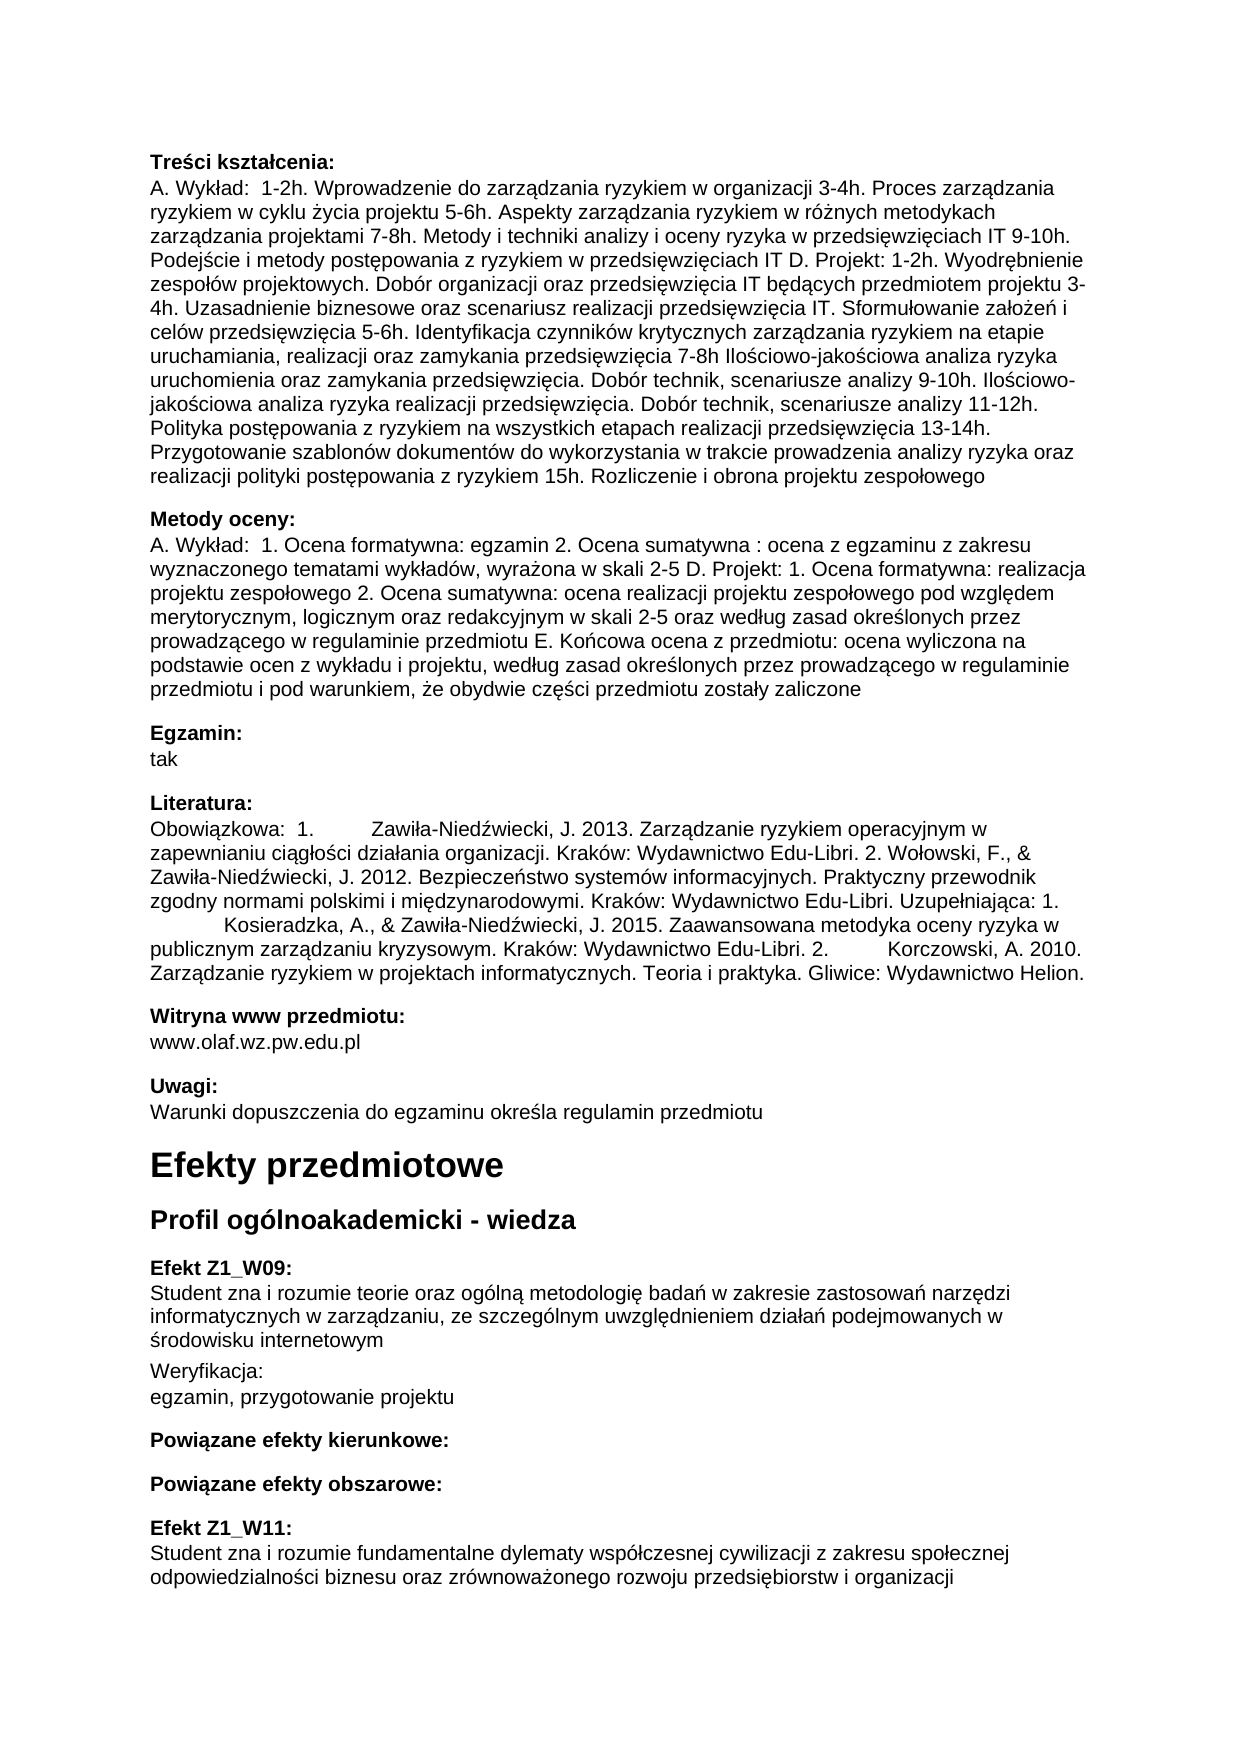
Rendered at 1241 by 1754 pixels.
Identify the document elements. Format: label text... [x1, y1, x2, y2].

text Weryfikacja: [150, 1358, 1090, 1382]
text Uwagi: [150, 1074, 1090, 1098]
text Powiązane efekty obszarowe: [150, 1472, 1090, 1496]
text Metody oceny: [150, 507, 1090, 531]
text Efekt Z1_W09: [150, 1255, 1090, 1279]
text Warunki dopuszczenia do egzaminu określa regulamin przedmiotu [150, 1100, 1090, 1124]
text Obowiązkowa: 1. Zawiła-Niedźwiecki, J. 2013. Zarządzanie ryzykiem operacyjnym w zapewnianiu ciągłości działania organizacji. Kraków: Wydawnictwo Edu-Libri. 2. Wołowski, F., & Zawiła-Niedźwiecki, J. 2012. Bezpieczeństwo systemów informacyjnych. Praktyczny przewodnik zgodny normami polskimi i międzynarodowymi. Kraków: Wydawnictwo Edu-Libri. Uzupełniająca: 1. Kosieradzka, A., & Zawiła-Niedźwiecki, J. 2015. Zaawansowana metodyka oceny ryzyka w publicznym zarządzaniu kryzysowym. Kraków: Wydawnictwo Edu-Libri. 2. Korczowski, A. 2010. Zarządzanie ryzykiem w projektach informatycznych. Teoria i praktyka. Gliwice: Wydawnictwo Helion. [150, 817, 1090, 984]
text Egzamin: [150, 721, 1090, 745]
text Literatura: [150, 791, 1090, 814]
text Student zna i rozumie fundamentalne dylematy współczesnej cywilizacji z zakresu społecznej odpowiedzialności biznesu oraz zrównoważonego rozwoju przedsiębiorstw i organizacji [150, 1541, 1090, 1589]
text Student zna i rozumie teorie oraz ogólną metodologię badań w zakresie zastosowań narzędzi informatycznych w zarządzaniu, ze szczególnym uwzględnieniem działań podejmowanych w środowisku internetowym [150, 1280, 1090, 1352]
subtitle Efekty przedmiotowe [150, 1144, 1090, 1184]
text tak [150, 747, 1090, 771]
text Efekt Z1_W11: [150, 1516, 1090, 1540]
text Powiązane efekty kierunkowe: [150, 1428, 1090, 1452]
text Witryna www przedmiotu: [150, 1004, 1090, 1028]
text www.olaf.wz.pw.edu.pl [150, 1030, 1090, 1054]
text A. Wykład: 1-2h. Wprowadzenie do zarządzania ryzykiem w organizacji 3-4h. Proces zarządzania ryzykiem w cyklu życia projektu 5-6h. Aspekty zarządzania ryzykiem w różnych metodykach zarządzania projektami 7-8h. Metody i techniki analizy i oceny ryzyka w przedsięwzięciach IT 9-10h. Podejście i metody postępowania z ryzykiem w przedsięwzięciach IT D. Projekt: 1-2h. Wyodrębnienie zespołów projektowych. Dobór organizacji oraz przedsięwzięcia IT będących przedmiotem projektu 3-4h. Uzasadnienie biznesowe oraz scenariusz realizacji przedsięwzięcia IT. Sformułowanie założeń i celów przedsięwzięcia 5-6h. Identyfikacja czynników krytycznych zarządzania ryzykiem na etapie uruchamiania, realizacji oraz zamykania przedsięwzięcia 7-8h Ilościowo-jakościowa analiza ryzyka uruchomienia oraz zamykania przedsięwzięcia. Dobór technik, scenariusze analizy 9-10h. Ilościowo-jakościowa analiza ryzyka realizacji przedsięwzięcia. Dobór technik, scenariusze analizy 11-12h. Polityka postępowania z ryzykiem na wszystkich etapach realizacji przedsięwzięcia 13-14h. Przygotowanie szablonów dokumentów do wykorzystania w trakcie prowadzenia analizy ryzyka oraz realizacji polityki postępowania z ryzykiem 15h. Rozliczenie i obrona projektu zespołowego [150, 176, 1090, 487]
text A. Wykład: 1. Ocena formatywna: egzamin 2. Ocena sumatywna : ocena z egzaminu z zakresu wyznaczonego tematami wykładów, wyrażona w skali 2-5 D. Projekt: 1. Ocena formatywna: realizacja projektu zespołowego 2. Ocena sumatywna: ocena realizacji projektu zespołowego pod względem merytorycznym, logicznym oraz redakcyjnym w skali 2-5 oraz według zasad określonych przez prowadzącego w regulaminie przedmiotu E. Końcowa ocena z przedmiotu: ocena wyliczona na podstawie ocen z wykładu i projektu, według zasad określonych przez prowadzącego w regulaminie przedmiotu i pod warunkiem, że obydwie części przedmiotu zostały zaliczone [150, 533, 1090, 701]
text egzamin, przygotowanie projektu [150, 1384, 1090, 1408]
subtitle Profil ogólnoakademicki - wiedza [150, 1204, 1090, 1236]
text Treści kształcenia: [150, 150, 1090, 174]
